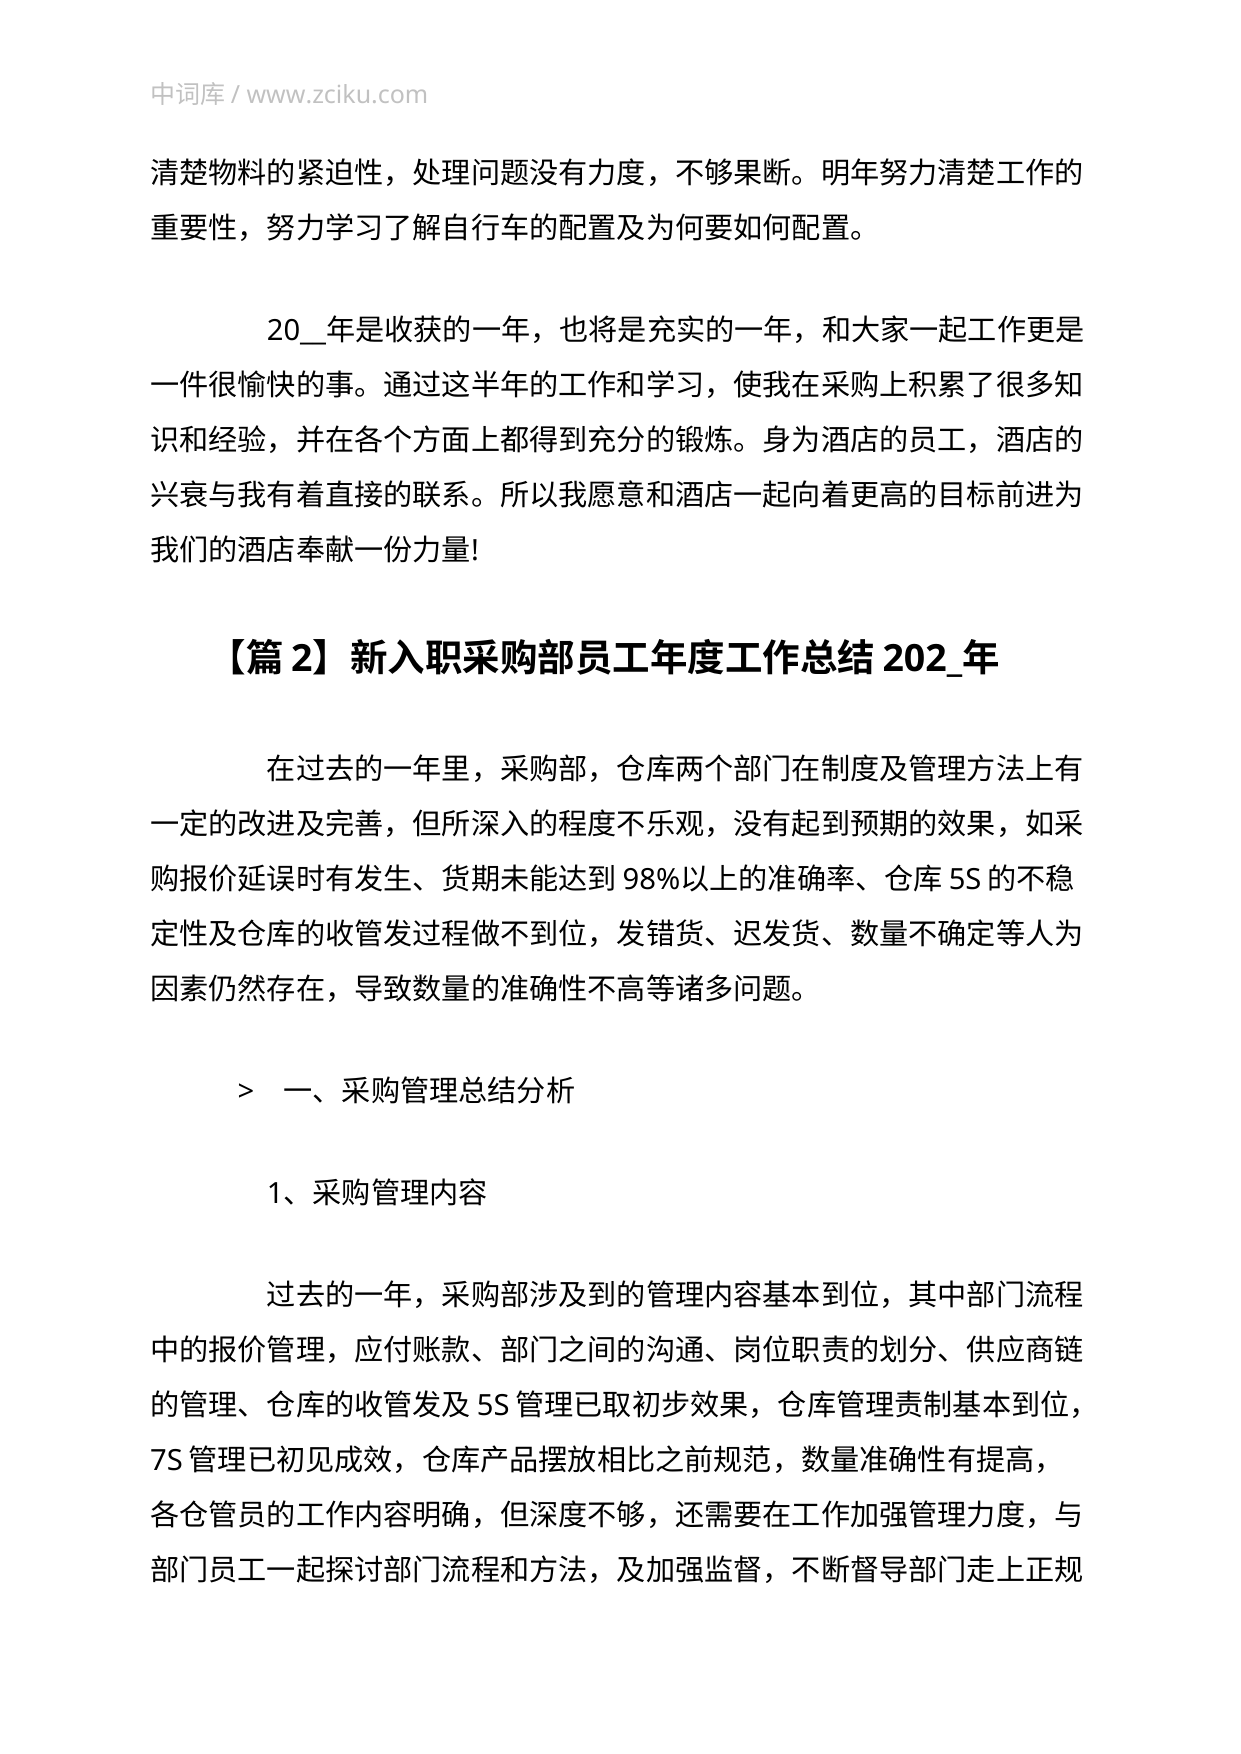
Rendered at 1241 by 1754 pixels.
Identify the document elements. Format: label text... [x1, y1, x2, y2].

text > 一、采购管理总结分析 [150, 1067, 1090, 1110]
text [150, 1271, 1090, 1588]
text 1、采购管理内容 [150, 1169, 1090, 1212]
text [150, 150, 1090, 247]
text 【篇2】新入职采购部员工年度工作总结202_年 [150, 628, 1090, 683]
text 20__年是收获的一年，也将是充实的一年，和大家一起工作更是一件很愉快的事。通过这半年的工作和学习，使我在采购上积累了很多知识和经验，并在各个方面上都得到充分的锻炼。身为酒店的员工，酒店的兴衰与我有着直接的联系。所以我愿意和酒店一起向着更高的目标前进为我们的酒店奉献一份力量! [150, 307, 1090, 569]
text 在过去的一年里，采购部，仓库两个部门在制度及管理方法上有一定的改进及完善，但所深入的程度不乐观，没有起到预期的效果，如采购报价延误时有发生、货期未能达到98%以上的准确率、仓库5S的不稳定性及仓库的收管发过程做不到位，发错货、迟发货、数量不确定等人为因素仍然存在，导致数量的准确性不高等诸多问题。 [150, 746, 1090, 1008]
